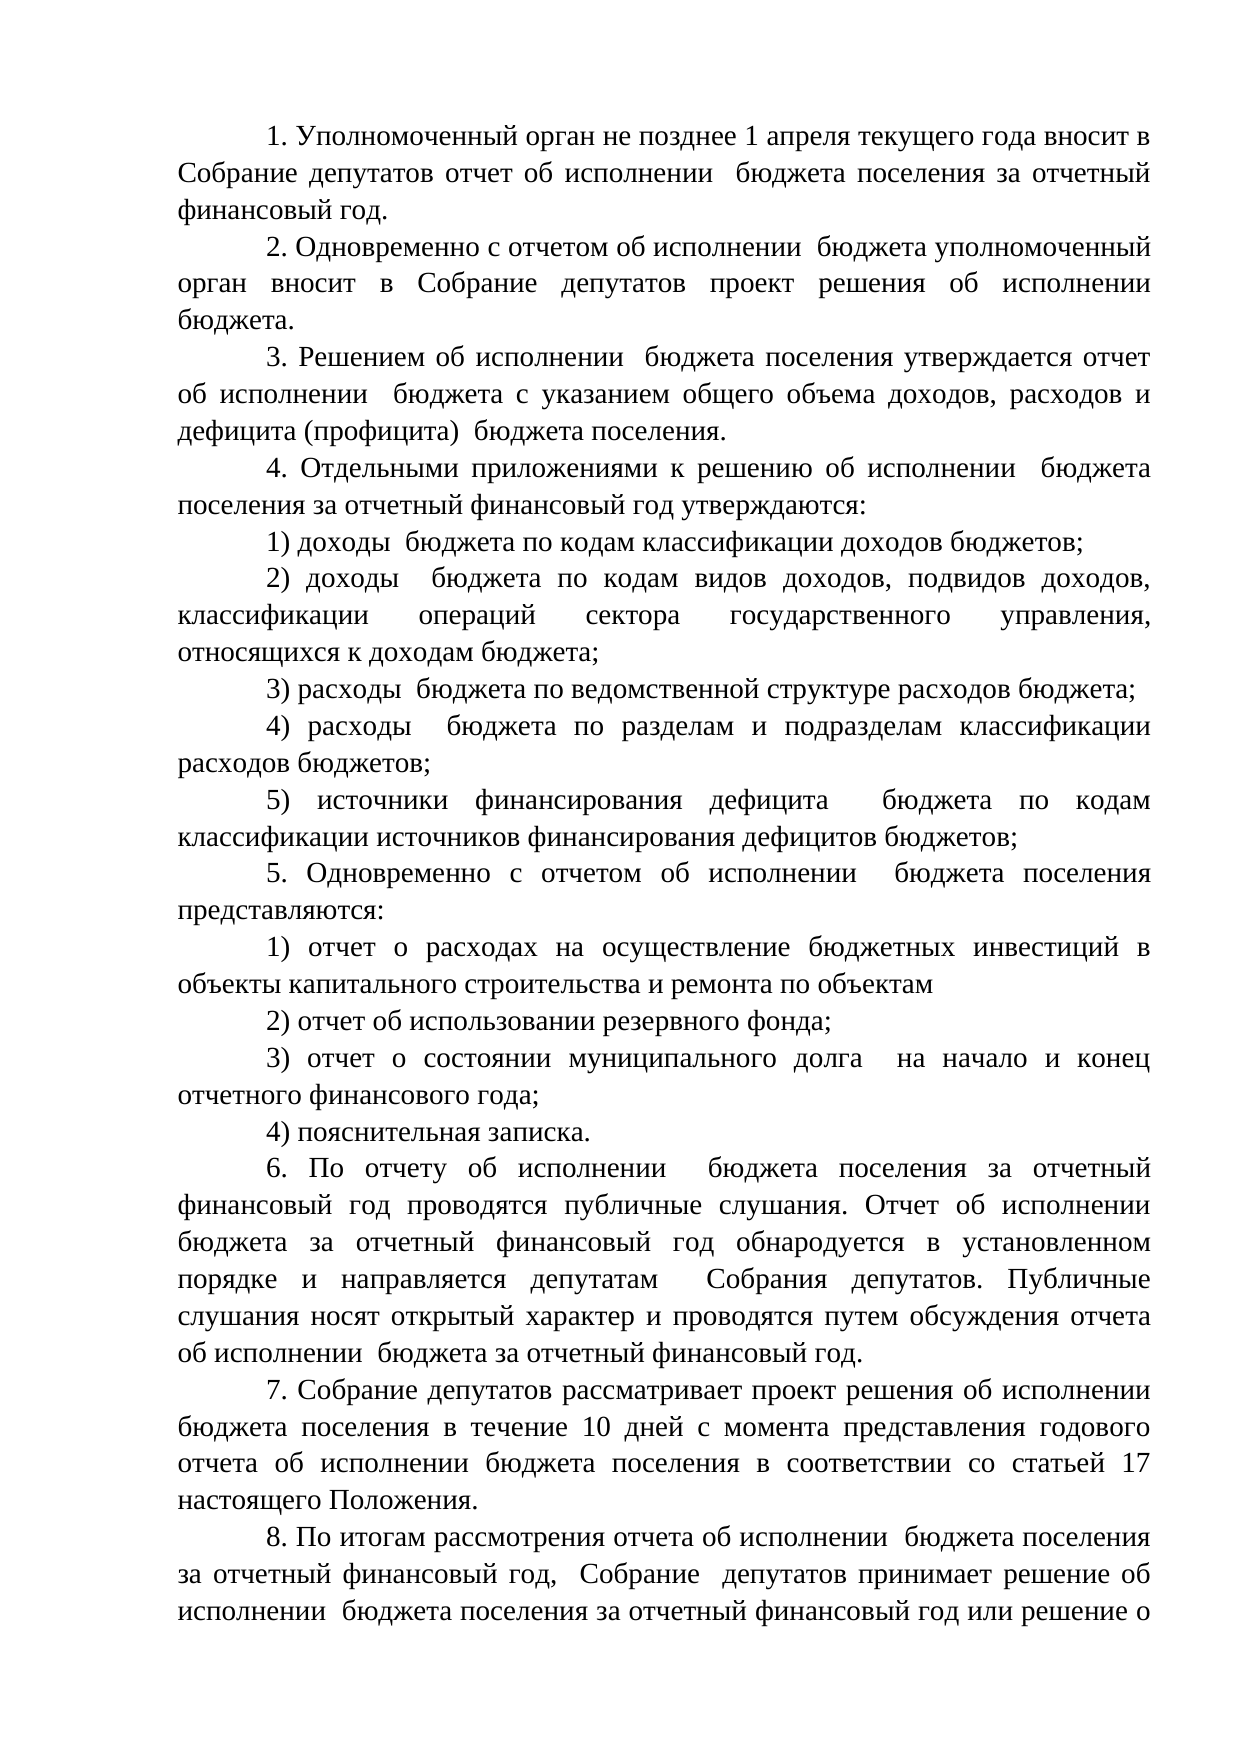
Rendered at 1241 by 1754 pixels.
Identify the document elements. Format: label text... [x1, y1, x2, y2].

text 1. Уполномоченный орган не позднее 1 апреля текущего года вносит в Собрание депутатов отчет об исполнении бюджета поселения за отчетный финансовый год. [177, 118, 1152, 225]
text 6. По отчету об исполнении бюджета поселения за отчетный финансовый год проводятся публичные слушания. Отчет об исполнении бюджета за отчетный финансовый год обнародуется в установленном порядке и направляется депутатам Собрания депутатов. Публичные слушания носят открытый характер и проводятся путем обсуждения отчета об исполнении бюджета за отчетный финансовый год. [177, 1151, 1152, 1368]
text 3) отчет о состоянии муниципального долга на начало и конец отчетного финансового года; [177, 1040, 1152, 1110]
text 1) отчет о расходах на осуществление бюджетных инвестиций в объекты капитального строительства и ремонта по объектам [177, 929, 1152, 1000]
text 5) источники финансирования дефицита бюджета по кодам классификации источников финансирования дефицитов бюджетов; [177, 782, 1152, 852]
text 2) доходы бюджета по кодам видов доходов, подвидов доходов, классификации операций сектора государственного управления, относящихся к доходам бюджета; [177, 561, 1152, 668]
text 1) доходы бюджета по кодам классификации доходов бюджетов; [177, 524, 1152, 557]
text 5. Одновременно с отчетом об исполнении бюджета поселения представляются: [177, 856, 1152, 926]
text 4) пояснительная записка. [177, 1114, 1152, 1147]
text 4) расходы бюджета по разделам и подразделам классификации расходов бюджетов; [177, 708, 1152, 778]
text 3) расходы бюджета по ведомственной структуре расходов бюджета; [177, 671, 1152, 705]
text 2) отчет об использовании резервного фонда; [177, 1003, 1152, 1037]
text 7. Собрание депутатов рассматривает проект решения об исполнении бюджета поселения в течение 10 дней с момента представления годового отчета об исполнении бюджета поселения в соответствии со статьей 17 настоящего Положения. [177, 1372, 1152, 1516]
text 2. Одновременно с отчетом об исполнении бюджета уполномоченный орган вносит в Собрание депутатов проект решения об исполнении бюджета. [177, 229, 1152, 336]
text 4. Отдельными приложениями к решению об исполнении бюджета поселения за отчетный финансовый год утверждаются: [177, 450, 1152, 520]
text 3. Решением об исполнении бюджета поселения утверждается отчет об исполнении бюджета с указанием общего объема доходов, расходов и дефицита (профицита) бюджета поселения. [177, 339, 1152, 447]
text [177, 1519, 1152, 1627]
